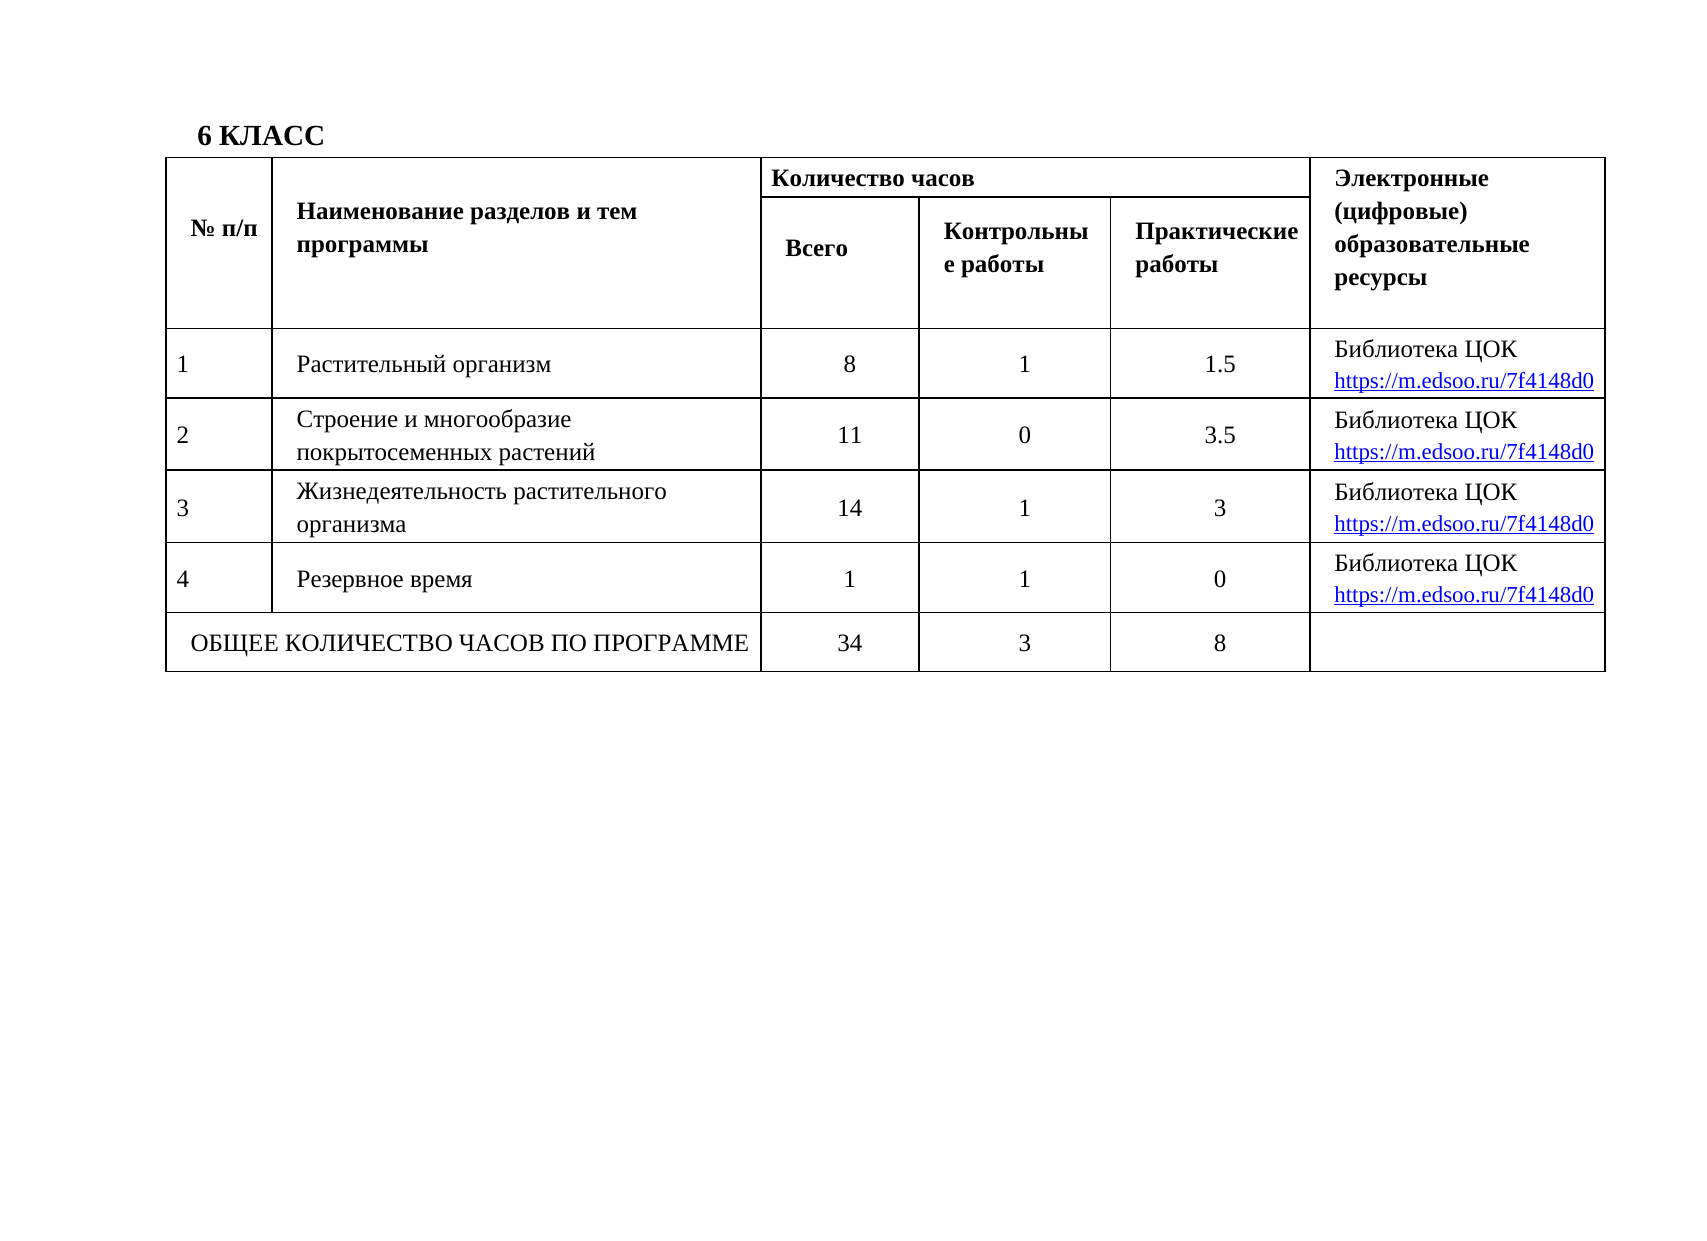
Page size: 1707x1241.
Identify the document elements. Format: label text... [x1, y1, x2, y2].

table_cell 3 [920, 613, 1110, 671]
table_cell 1 [920, 471, 1110, 542]
table_cell 3.5 [1111, 399, 1309, 469]
table_cell 8 [762, 329, 918, 397]
table_header Электронные (цифровые) образовательные ресурсы [1311, 158, 1604, 327]
table_cell 0 [1111, 543, 1309, 611]
table_cell Резервное время [273, 543, 760, 611]
table_cell 3 [167, 471, 271, 542]
table_cell 0 [920, 399, 1110, 469]
table_cell 11 [762, 399, 918, 469]
table_cell Строение и многообразие покрытосеменных растений [273, 399, 760, 469]
table_header Наименование разделов и тем программы [273, 158, 760, 327]
table_cell 14 [762, 471, 918, 542]
table_cell 4 [167, 543, 271, 611]
table_cell Практические работы [1111, 198, 1309, 327]
table_cell Библиотека ЦОК https://m.edsoo.ru/7f4148d0 [1311, 543, 1604, 611]
table_cell 1 [167, 329, 271, 397]
table_cell Контрольные работы [920, 198, 1110, 327]
table_cell Библиотека ЦОК https://m.edsoo.ru/7f4148d0 [1311, 329, 1604, 397]
table_header Количество часов [762, 158, 1309, 196]
table_cell 2 [167, 399, 271, 469]
table_cell 1 [920, 329, 1110, 397]
table_cell Растительный организм [273, 329, 760, 397]
table_cell Жизнедеятельность растительного организма [273, 471, 760, 542]
table_cell 1 [762, 543, 918, 611]
text 6 КЛАСС [190, 118, 1618, 152]
table_cell Библиотека ЦОК https://m.edsoo.ru/7f4148d0 [1311, 471, 1604, 542]
table_cell 34 [762, 613, 918, 671]
table_cell ОБЩЕЕ КОЛИЧЕСТВО ЧАСОВ ПО ПРОГРАММЕ [167, 613, 760, 671]
table_cell 8 [1111, 613, 1309, 671]
table_header № п/п [167, 158, 271, 327]
table_cell [1311, 613, 1604, 671]
table_cell 1 [920, 543, 1110, 611]
table_cell 1.5 [1111, 329, 1309, 397]
table_cell Библиотека ЦОК https://m.edsoo.ru/7f4148d0 [1311, 399, 1604, 469]
table_cell 3 [1111, 471, 1309, 542]
table_cell Всего [762, 198, 918, 327]
